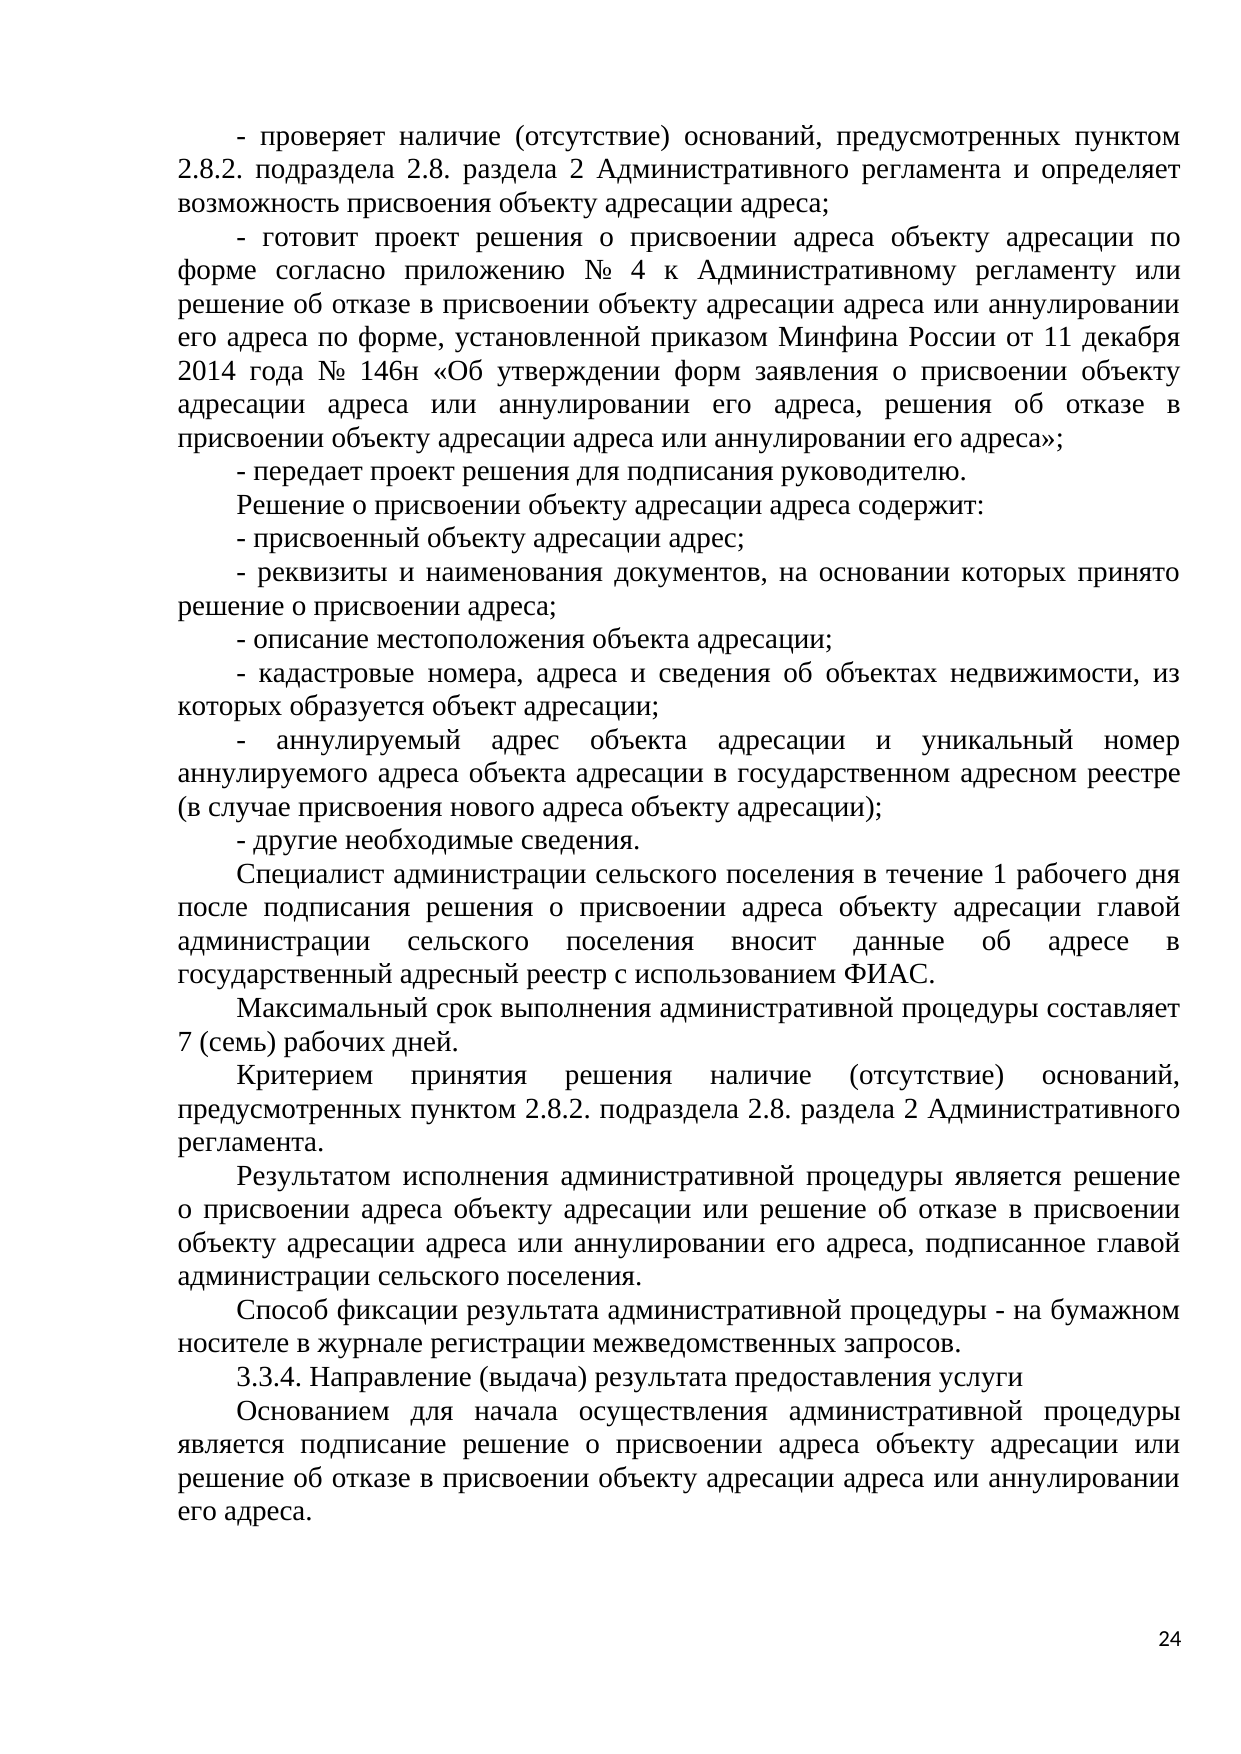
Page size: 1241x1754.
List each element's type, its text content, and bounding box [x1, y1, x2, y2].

text Основанием для начала осуществления административной процедуры является подписание решение о присвоении адреса объекту адресации или решение об отказе в присвоении объекту адресации адреса или аннулировании его адреса. [177, 1393, 1181, 1527]
text Способ фиксации результата административной процедуры - на бумажном носителе в журнале регистрации межведомственных запросов. [177, 1292, 1181, 1359]
text 3.3.4. Направление (выдача) результата предоставления услуги [177, 1359, 1181, 1393]
text Специалист администрации сельского поселения в течение 1 рабочего дня после подписания решения о присвоении адреса объекту адресации главой администрации сельского поселения вносит данные об адресе в государственный адресный реестр с использованием ФИАС. [177, 856, 1181, 990]
text - описание местоположения объекта адресации; [177, 621, 1181, 655]
text - реквизиты и наименования документов, на основании которых принято решение о присвоении адреса; [177, 554, 1181, 621]
text - присвоенный объекту адресации адрес; [177, 521, 1181, 554]
text - готовит проект решения о присвоении адреса объекту адресации по форме согласно приложению № 4 к Административному регламенту или решение об отказе в присвоении объекту адресации адреса или аннулировании его адреса по форме, установленной приказом Минфина России от 11 декабря 2014 года № 146н «Об утверждении форм заявления о присвоении объекту адресации адреса или аннулировании его адреса, решения об отказе в присвоении объекту адресации адреса или аннулировании его адреса»; [177, 219, 1181, 453]
text - кадастровые номера, адреса и сведения об объектах недвижимости, из которых образуется объект адресации; [177, 655, 1181, 722]
text Критерием принятия решения наличие (отсутствие) оснований, предусмотренных пунктом 2.8.2. подраздела 2.8. раздела 2 Административного регламента. [177, 1057, 1181, 1158]
text - другие необходимые сведения. [177, 822, 1181, 856]
text - аннулируемый адрес объекта адресации и уникальный номер аннулируемого адреса объекта адресации в государственном адресном реестре (в случае присвоения нового адреса объекту адресации); [177, 722, 1181, 822]
text Максимальный срок выполнения административной процедуры составляет 7 (семь) рабочих дней. [177, 990, 1181, 1057]
text Решение о присвоении объекту адресации адреса содержит: [177, 487, 1181, 521]
text - проверяет наличие (отсутствие) оснований, предусмотренных пунктом 2.8.2. подраздела 2.8. раздела 2 Административного регламента и определяет возможность присвоения объекту адресации адреса; [177, 118, 1181, 219]
text Результатом исполнения административной процедуры является решение о присвоении адреса объекту адресации или решение об отказе в присвоении объекту адресации адреса или аннулировании его адреса, подписанное главой администрации сельского поселения. [177, 1158, 1181, 1292]
text - передает проект решения для подписания руководителю. [177, 453, 1181, 487]
